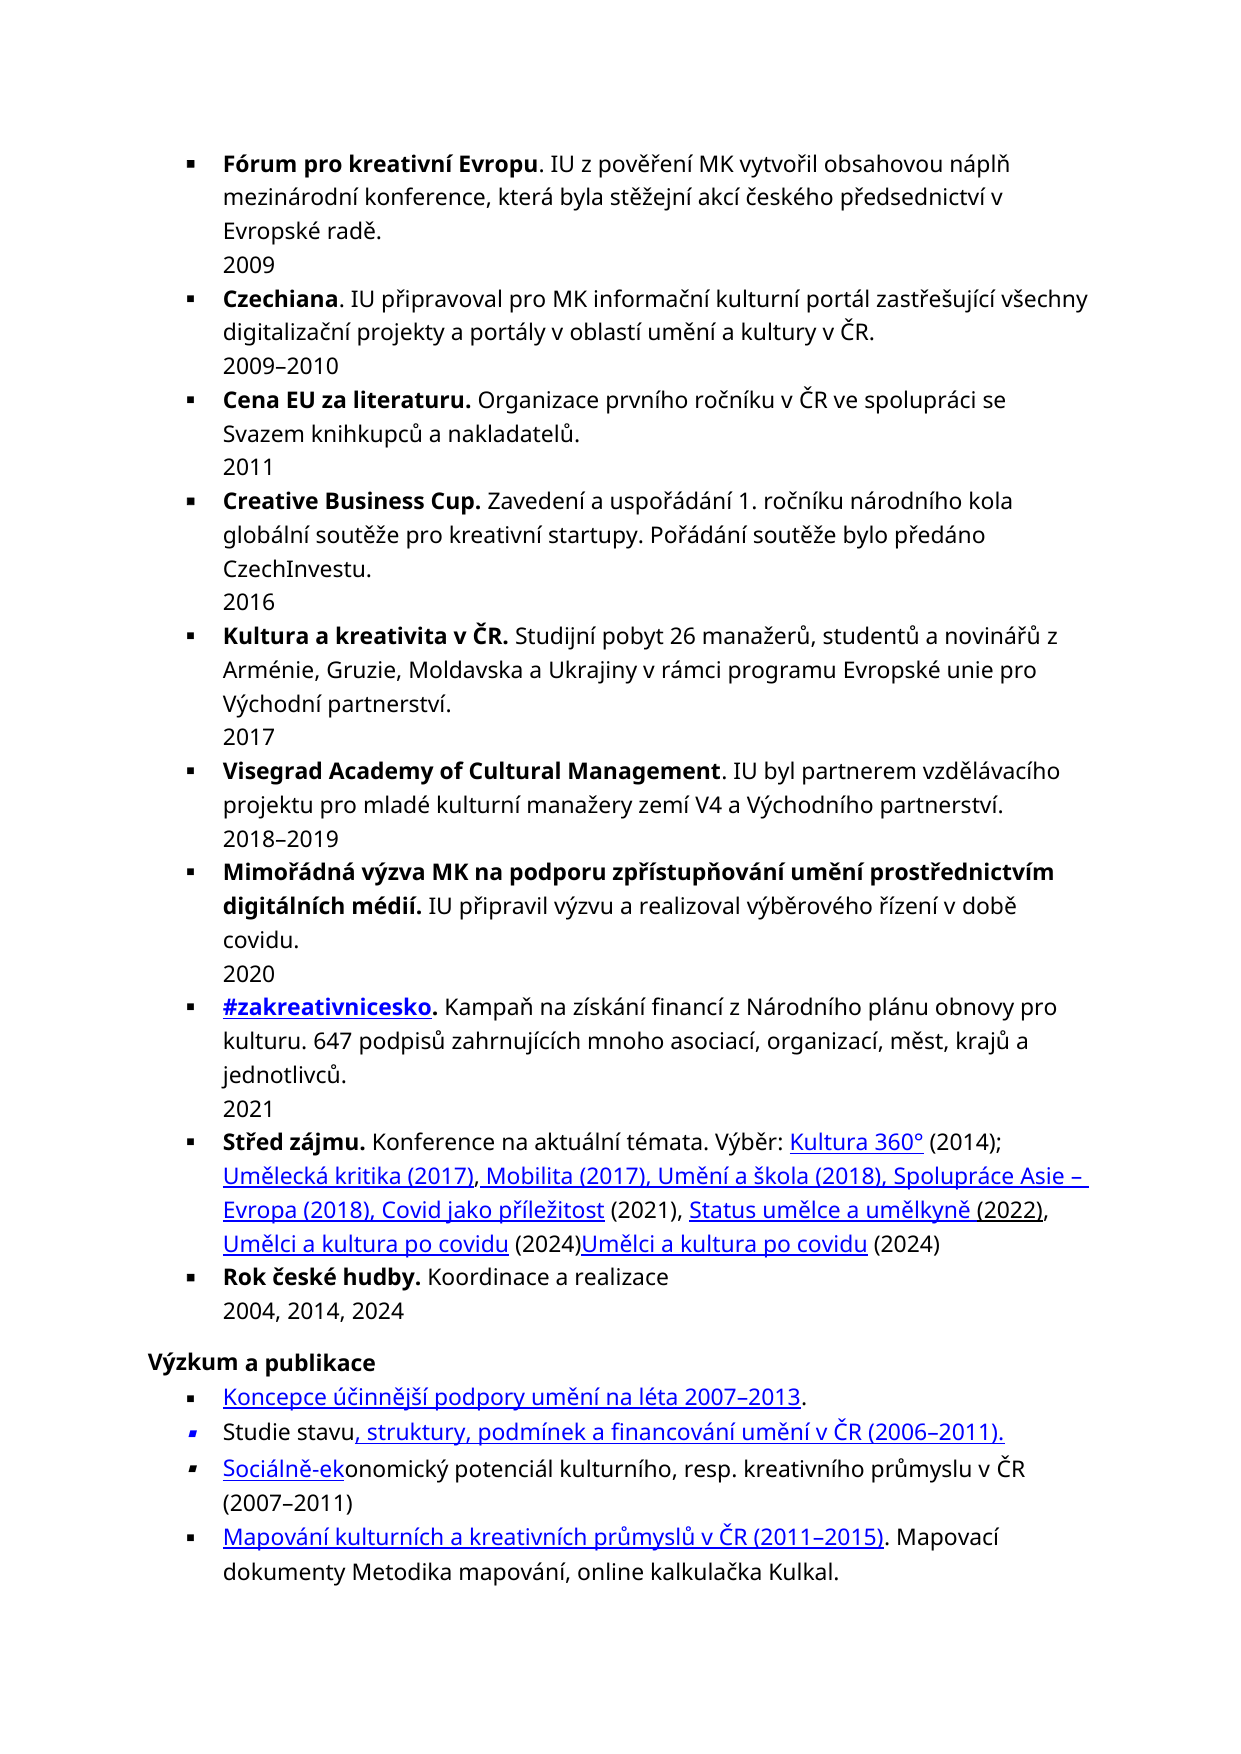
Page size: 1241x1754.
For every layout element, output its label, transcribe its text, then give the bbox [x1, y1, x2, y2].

list Koncepce účinnější podpory umění na léta 2007–2013. [185, 1381, 1093, 1414]
list Czechiana. IU připravoval pro MK informační kulturní portál zastřešující všechny digitalizační projekty a portály v oblastí umění a kultury v ČR. [185, 283, 1093, 348]
list #zakreativnicesko. Kampaň na získání financí z Národního plánu obnovy pro kulturu. 647 podpisů zahrnujících mnoho asociací, organizací, měst, krajů a jednotlivců. [185, 991, 1093, 1090]
list 2017 [223, 721, 1093, 753]
list Creative Business Cup. Zavedení a uspořádání 1. ročníku národního kola globální soutěže pro kreativní startupy. Pořádání soutěže bylo předáno CzechInvestu. [185, 485, 1093, 584]
list 2018–2019 [223, 823, 1093, 854]
list 2004, 2014, 2024 [223, 1295, 1093, 1326]
list Rok české hudby. Koordinace a realizace [185, 1261, 1093, 1293]
list 2011 [223, 451, 1093, 483]
list Mapování kulturních a kreativních průmyslů v ČR (2011–2015). Mapovací dokumenty Metodika mapování, online kalkulačka Kulkal. [185, 1521, 1093, 1589]
list 2020 [223, 958, 1093, 989]
list Studie stavu, struktury, podmínek a financování umění v ČR (2006–2011). [185, 1416, 1093, 1449]
text Výzkum a publikace [148, 1346, 1093, 1378]
list Fórum pro kreativní Evropu. IU z pověření MK vytvořil obsahovou náplň mezinárodní konference, která byla stěžejní akcí českého předsednictví v Evropské radě. [185, 148, 1093, 246]
list Cena EU za literaturu. Organizace prvního ročníku v ČR ve spolupráci se Svazem knihkupců a nakladatelů. [185, 384, 1093, 449]
list 2016 [223, 586, 1093, 618]
list 2009 [223, 249, 1093, 280]
list 2009–2010 [223, 350, 1093, 381]
list Visegrad Academy of Cultural Management. IU byl partnerem vzdělávacího projektu pro mladé kulturní manažery zemí V4 a Východního partnerství. [185, 755, 1093, 820]
list Střed zájmu. Konference na aktuální témata. Výběr: Kultura 360° (2014); Umělecká kritika (2017), Mobilita (2017), Umění a škola (2018), Spolupráce Asie – Evropa (2018), Covid jako příležitost (2021), Status umělce a umělkyně (2022), Umělci a kultura po covidu (2024)Umělci a kultura po covidu (2024) [185, 1126, 1093, 1259]
list 2021 [223, 1093, 1093, 1124]
list Sociálně-ekonomický potenciál kulturního, resp. kreativního průmyslu v ČR (2007–2011) [185, 1452, 1093, 1518]
list Kultura a kreativita v ČR. Studijní pobyt 26 manažerů, studentů a novinářů z Arménie, Gruzie, Moldavska a Ukrajiny v rámci programu Evropské unie pro Východní partnerství. [185, 620, 1093, 719]
list Mimořádná výzva MK na podporu zpřístupňování umění prostřednictvím digitálních médií. IU připravil výzvu a realizoval výběrového řízení v době covidu. [185, 856, 1093, 955]
